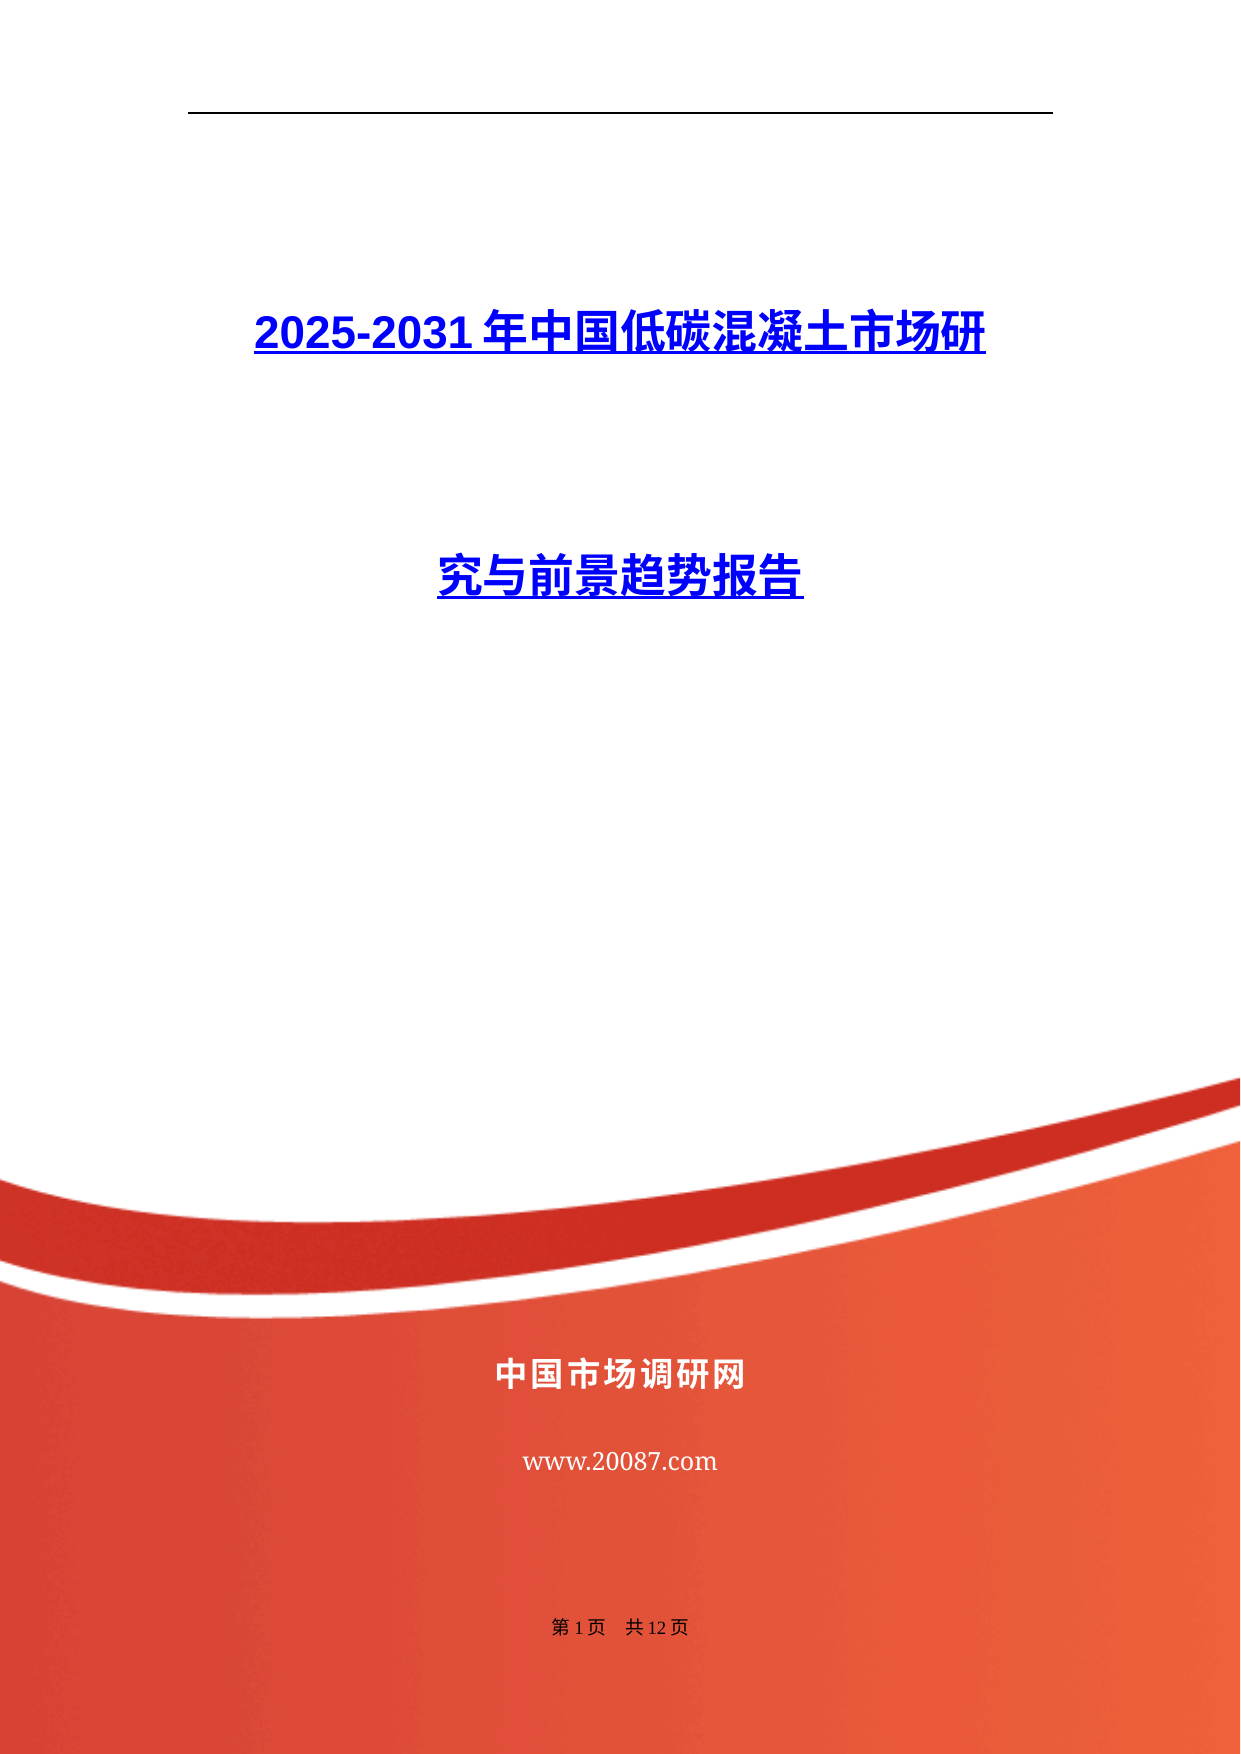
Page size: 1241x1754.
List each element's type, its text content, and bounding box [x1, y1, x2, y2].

subtitle 中国市场调研网 [187, 1339, 1053, 1404]
table_header 2025-2031年中国低碳混凝土市场研究与前景趋势报告 [188, 207, 1053, 773]
text www.20087.com [187, 1428, 1053, 1493]
picture [0, 1006, 1241, 1754]
